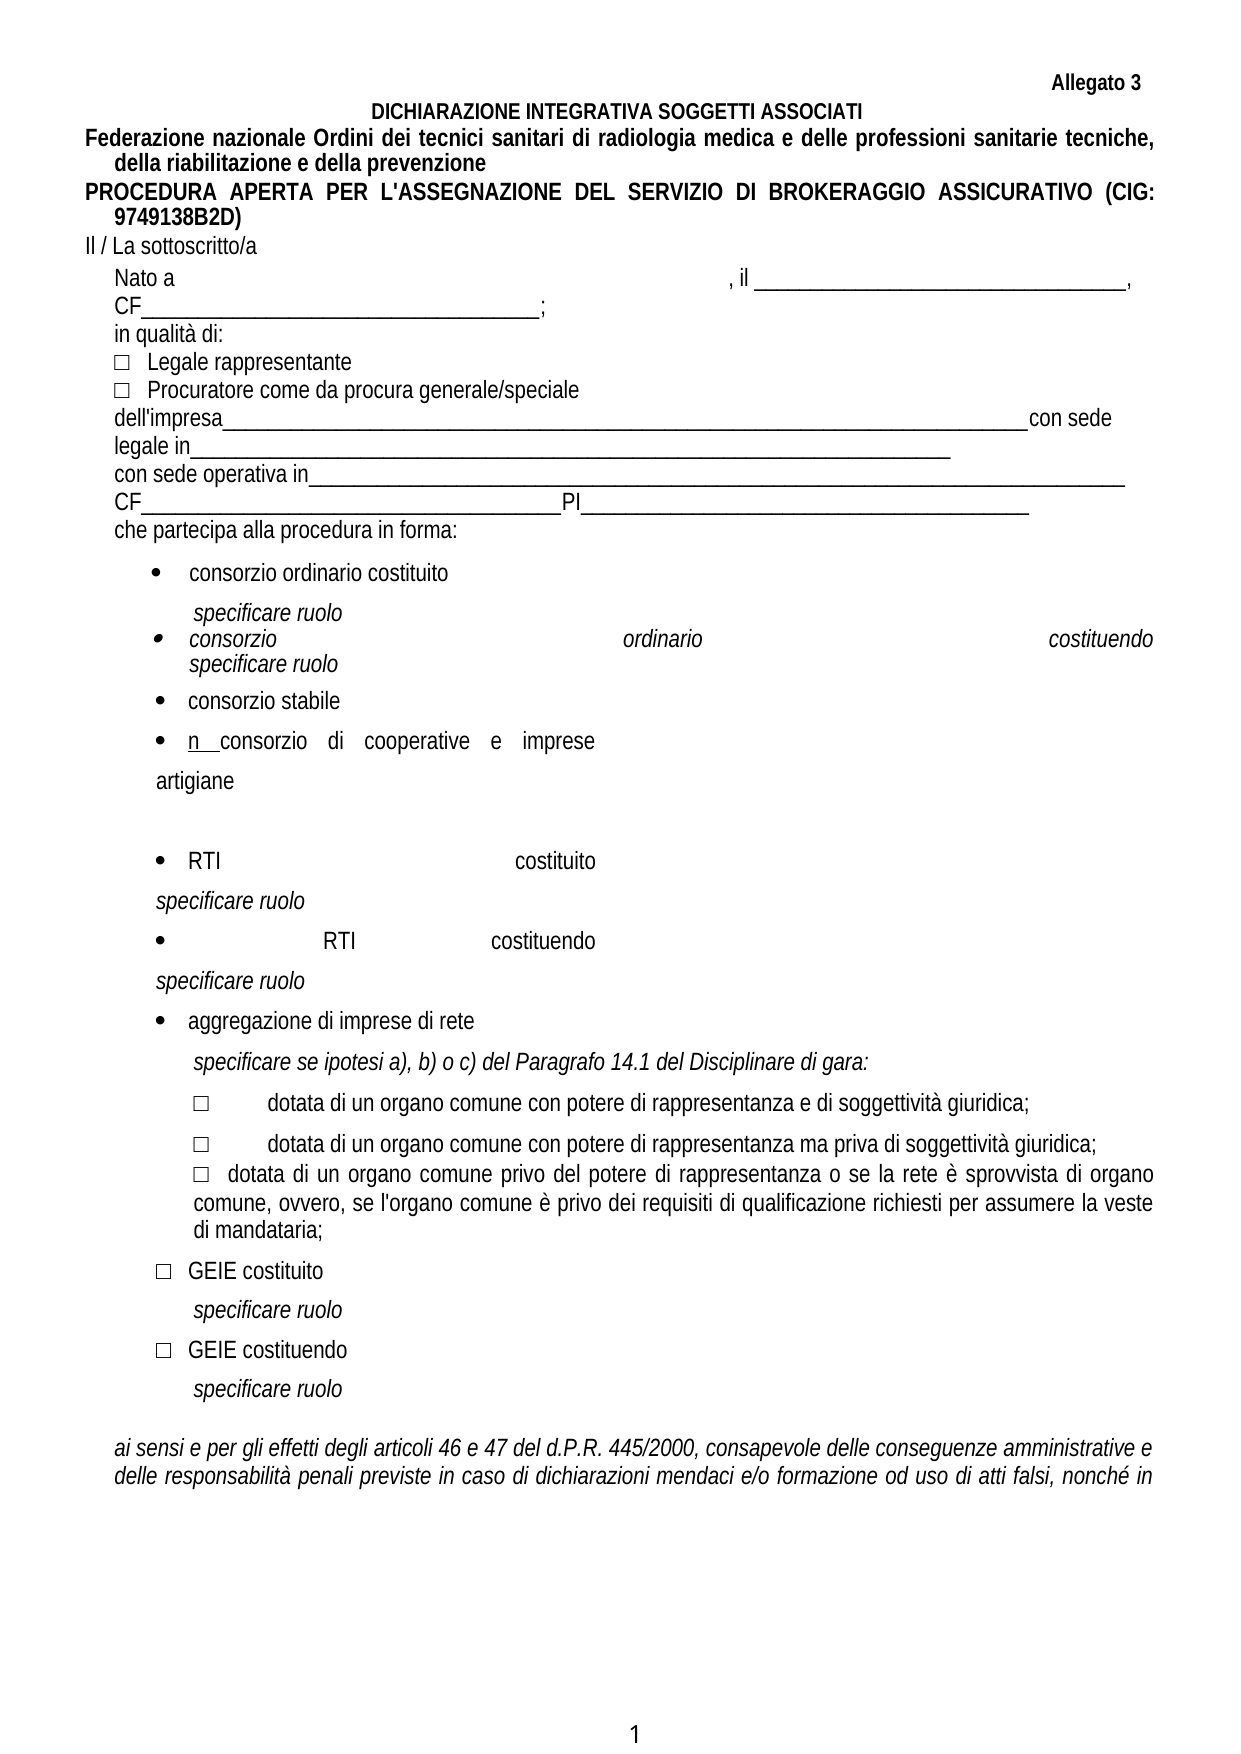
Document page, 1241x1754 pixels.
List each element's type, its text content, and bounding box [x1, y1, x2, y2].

list RTI costituendo specificare ruolo [156, 917, 596, 997]
text legale in [114, 432, 1156, 460]
text Il / La sottoscritto/a [85, 235, 1156, 260]
text Federazione nazionale Ordini dei tecnici sanitari di radiologia medica e delle professioni sanitarie tecniche, della riabilitazione e della prevenzione [85, 127, 1156, 177]
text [114, 1434, 1156, 1490]
text specificare ruolo [193, 1287, 1156, 1327]
list GEIE costituito [156, 1248, 1156, 1287]
text specificare ruolo [193, 602, 1156, 627]
list RTI costituito specificare ruolo [156, 837, 596, 917]
text PROCEDURA APERTA PER L'ASSEGNAZIONE DEL SERVIZIO DI BROKERAGGIO ASSICURATIVO (CIG: 9749138B2D) [85, 181, 1156, 231]
text CF PI [114, 488, 1156, 516]
list dotata di un organo comune con potere di rappresentanza ma priva di soggettività giuridica; [193, 1119, 1156, 1161]
text specificare se ipotesi a), b) o c) del Paragrafo 14.1 del Disciplinare di gara: [193, 1037, 1156, 1078]
text Nato a , il , [114, 264, 1156, 292]
list n consorzio di cooperative e imprese artigiane [156, 717, 596, 837]
text in qualità di: [114, 320, 1156, 348]
list consorzio stabile [156, 677, 596, 717]
list Procuratore come da procura generale/speciale [114, 376, 1156, 404]
text CF ; [114, 292, 1156, 320]
list aggregazione di imprese di rete [156, 997, 596, 1037]
list GEIE costituendo [156, 1327, 1156, 1366]
list consorzio ordinario costituito [152, 559, 1156, 587]
text che partecipa alla procedura in forma: [114, 516, 1156, 544]
text con sede operativa in [114, 460, 1156, 488]
list dotata di un organo comune con potere di rappresentanza e di soggettività giuridica; [193, 1078, 1156, 1119]
list dotata di un organo comune privo del potere di rappresentanza o se la rete è sprovvista di organo comune, ovvero, se l'organo comune è privo dei requisiti di qualificazione richiesti per assumere la veste di mandataria; [193, 1161, 1156, 1244]
text specificare ruolo [193, 1366, 1156, 1406]
list Legale rappresentante [114, 348, 1156, 376]
text dell'impresa con sede [114, 404, 1156, 432]
list consorzio ordinario costituendo specificare ruolo [152, 627, 1156, 677]
